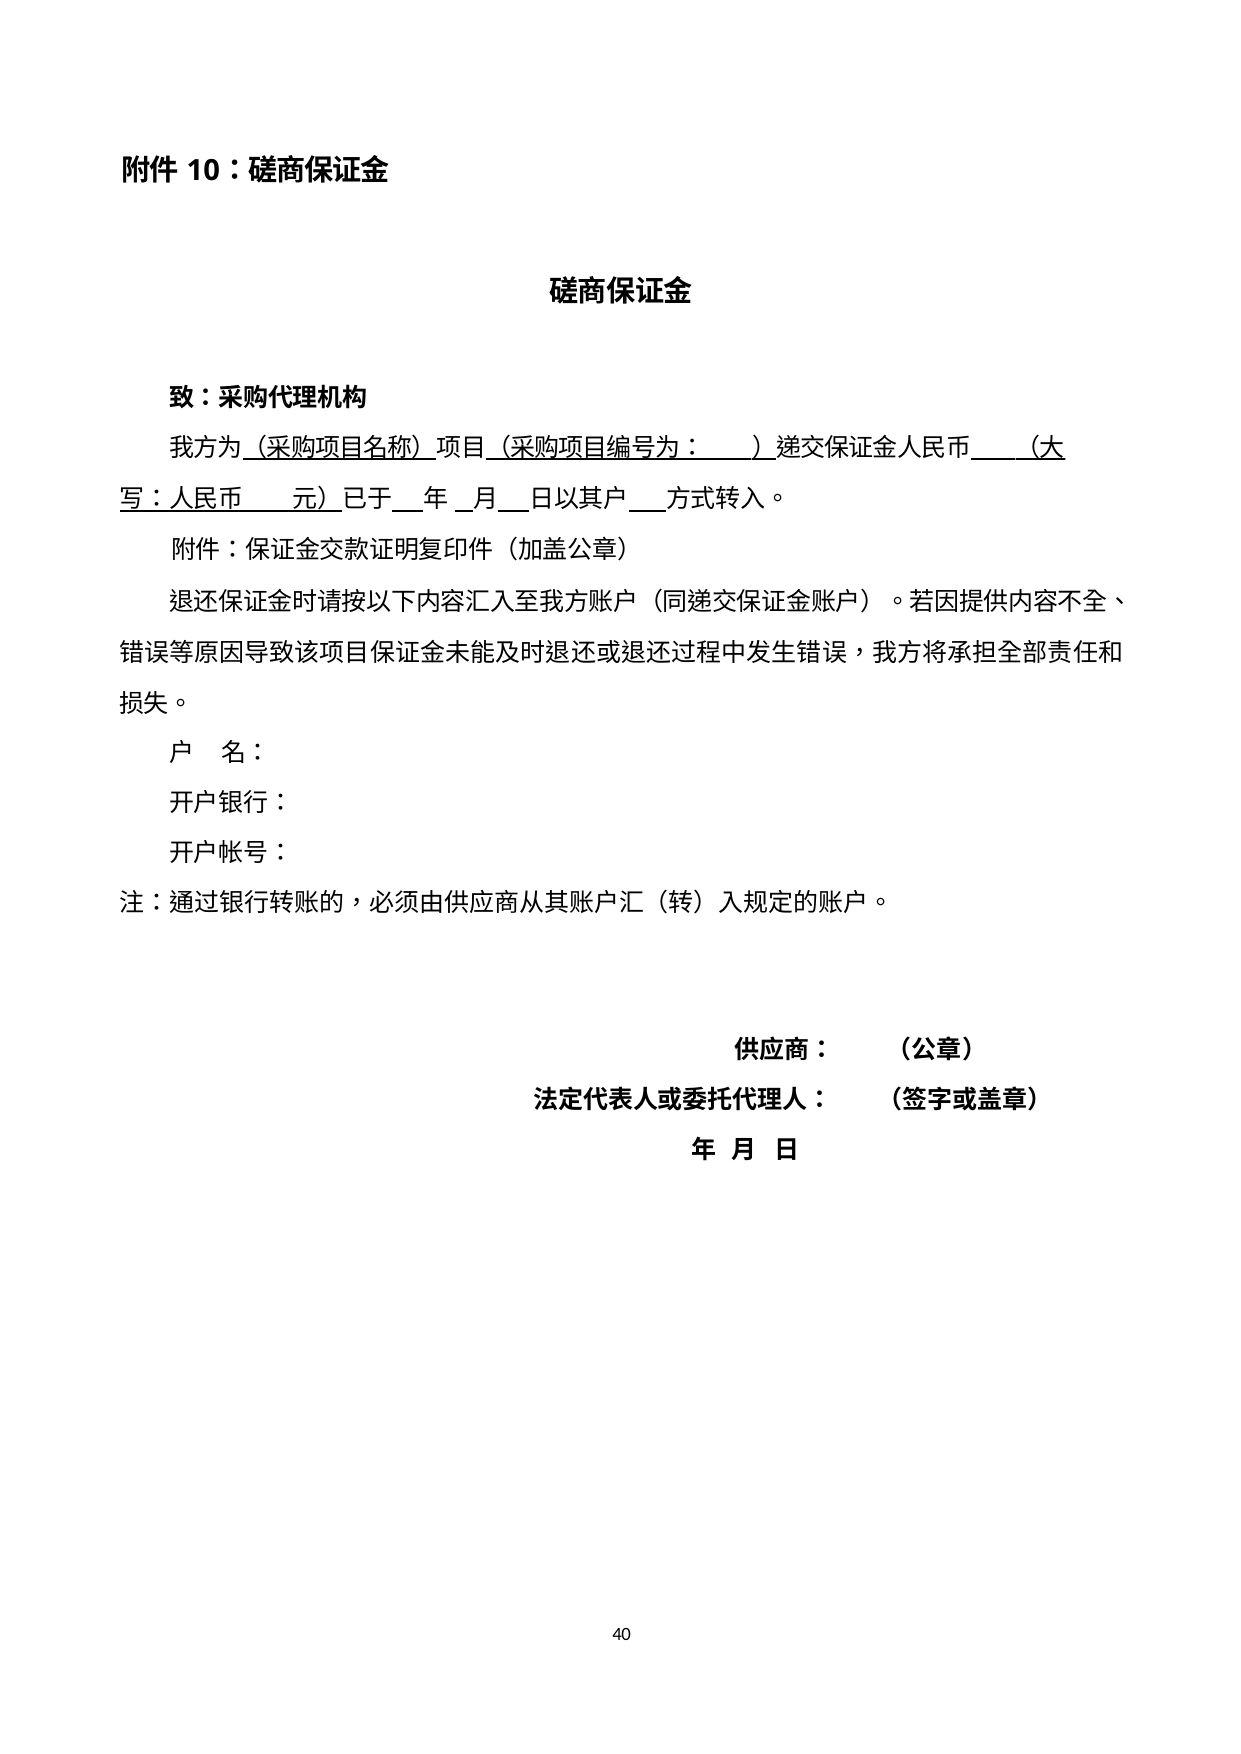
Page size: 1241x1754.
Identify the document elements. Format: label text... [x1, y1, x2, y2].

text 开户帐号： [169, 837, 1133, 867]
text 写：人民币 元）已于 年 月 日以其户 方式转入。 [119, 481, 1133, 514]
text 磋商保证金 [549, 272, 1133, 309]
text 退还保证金时请按以下内容汇入至我方账户（同递交保证金账户）。若因提供内容不全、 错误等原因导致该项目保证金未能及时退还或退还过程中发生错误，我方将承担全部责任和 损失。 [119, 584, 1133, 720]
text 户 名： [169, 737, 1133, 768]
text 致：采购代理机构 [169, 381, 1133, 412]
text 注：通过银行转账的，必须由供应商从其账户汇（转）入规定的账户。 [119, 886, 1133, 917]
text 我方为（采购项目名称）项目（采购项目编号为： ）递交保证金人民币 （大 [169, 431, 1133, 462]
text 年 月 日 [691, 1134, 1133, 1165]
text 法定代表人或委托代理人： （签字或盖章） [533, 1084, 1133, 1114]
text 供应商： （公章） [734, 1034, 1133, 1064]
text 附件 10：磋商保证金 [121, 151, 1133, 187]
text 附件：保证金交款证明复印件（加盖公章） [171, 533, 1133, 564]
text 开户银行： [169, 787, 1133, 818]
